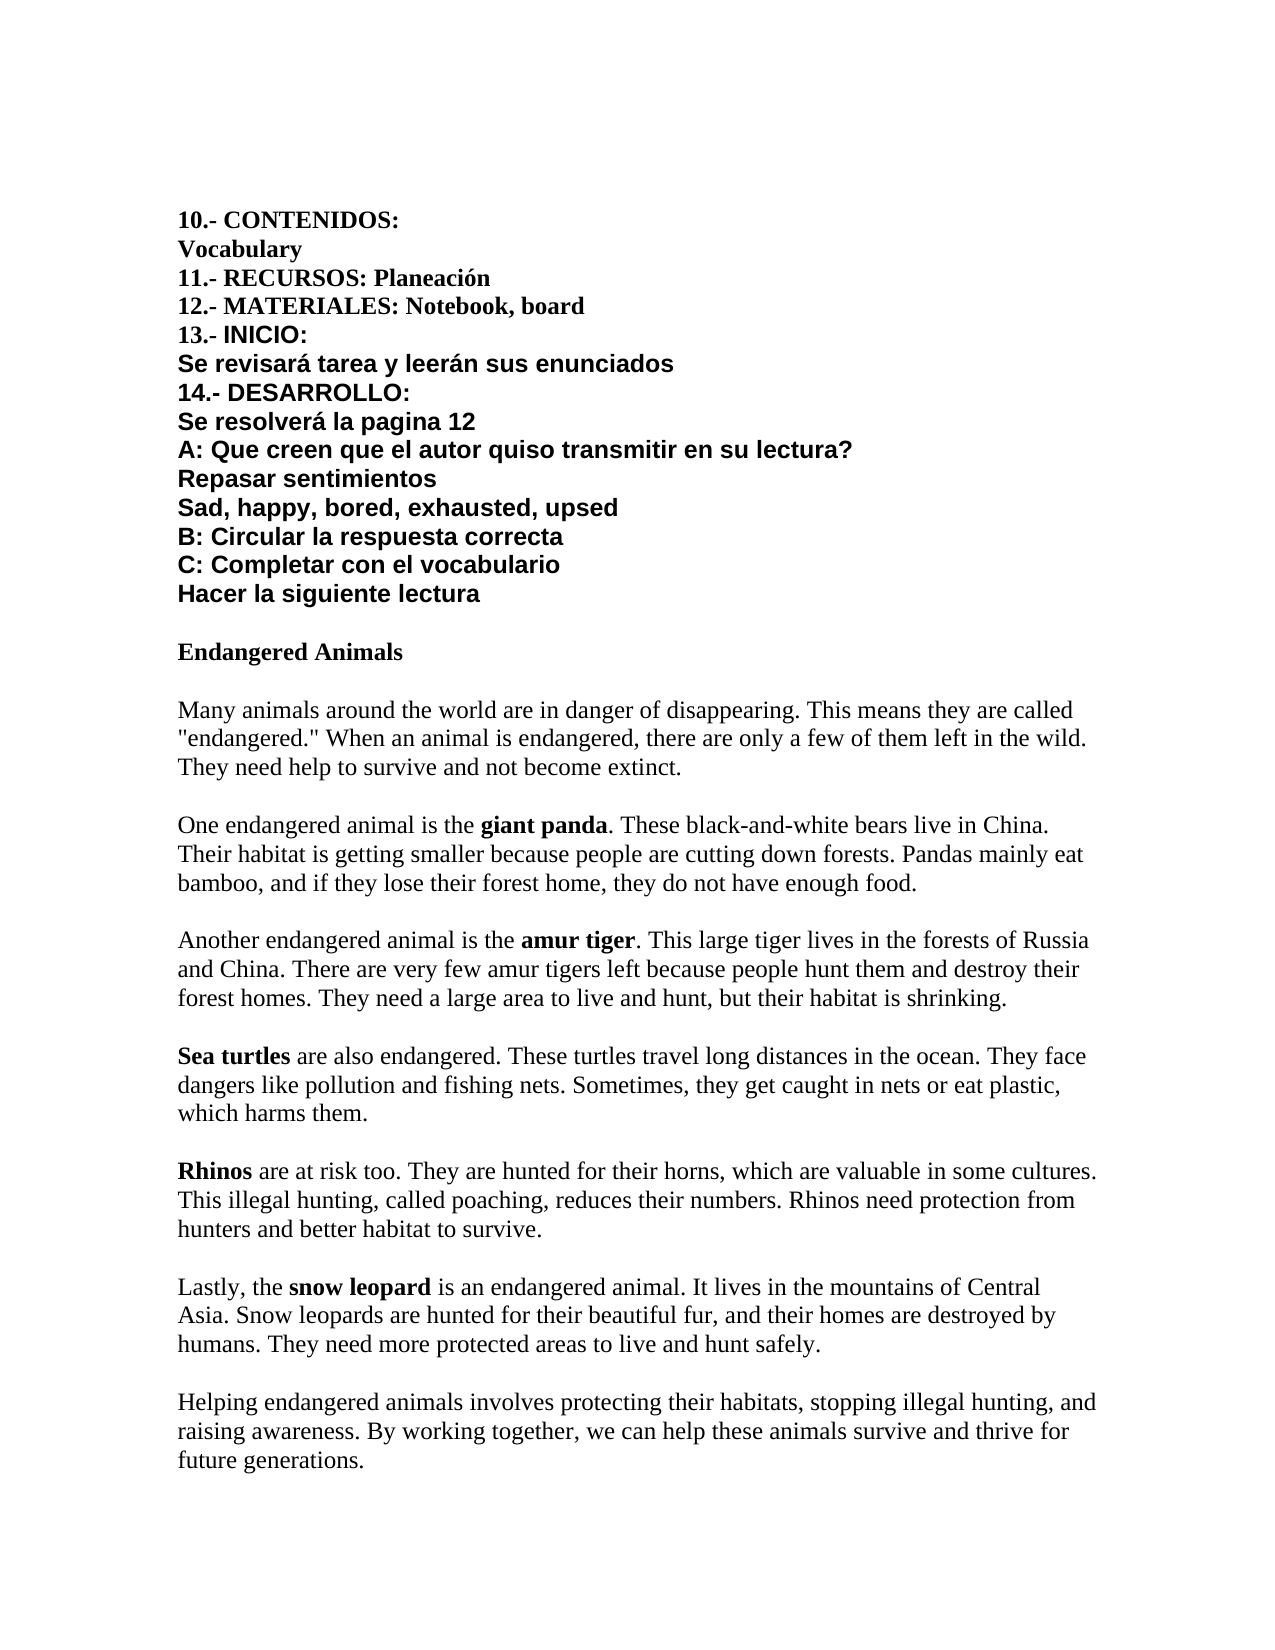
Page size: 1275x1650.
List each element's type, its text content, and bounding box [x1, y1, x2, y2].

text Hacer la siguiente lectura [177, 579, 1098, 608]
text Vocabulary [177, 234, 1098, 263]
text Se revisará tarea y leerán sus enunciados [177, 349, 1098, 378]
text 13.- INICIO: [177, 320, 1098, 349]
text Endangered Animals [177, 637, 1098, 666]
text 10.- CONTENIDOS: [177, 205, 1098, 234]
text 14.- DESARROLLO: [177, 378, 1098, 406]
text C: Completar con el vocabulario [177, 550, 1098, 579]
text One endangered animal is the giant panda. These black-and-white bears live in China. Their habitat is getting smaller because people are cutting down forests. Pandas mainly eat bamboo, and if they lose their forest home, they do not have enough food. [177, 810, 1098, 896]
text Helping endangered animals involves protecting their habitats, stopping illegal hunting, and raising awareness. By working together, we can help these animals survive and thrive for future generations. [177, 1387, 1098, 1473]
text 11.- RECURSOS: Planeación [177, 263, 1098, 291]
text Sea turtles are also endangered. These turtles travel long distances in the ocean. They face dangers like pollution and fishing nets. Sometimes, they get caught in nets or eat plastic, which harms them. [177, 1041, 1098, 1127]
text Repasar sentimientos [177, 464, 1098, 493]
text Another endangered animal is the amur tiger. This large tiger lives in the forests of Russia and China. There are very few amur tigers left because people hunt them and destroy their forest homes. They need a large area to live and hunt, but their habitat is shrinking. [177, 926, 1098, 1012]
text Rhinos are at risk too. They are hunted for their horns, which are valuable in some cultures. This illegal hunting, called poaching, reduces their numbers. Rhinos need protection from hunters and better habitat to survive. [177, 1156, 1098, 1243]
text Many animals around the world are in danger of disappearing. This means they are called "endangered." When an animal is endangered, there are only a few of them left in the wild. They need help to survive and not become extinct. [177, 695, 1098, 781]
text Lastly, the snow leopard is an endangered animal. It lives in the mountains of Central Asia. Snow leopards are hunted for their beautiful fur, and their homes are destroyed by humans. They need more protected areas to live and hunt safely. [177, 1272, 1098, 1358]
text Se resolverá la pagina 12 [177, 406, 1098, 435]
text B: Circular la respuesta correcta [177, 521, 1098, 550]
text Sad, happy, bored, exhausted, upsed [177, 493, 1098, 521]
text 12.- MATERIALES: Notebook, board [177, 291, 1098, 320]
text A: Que creen que el autor quiso transmitir en su lectura? [177, 435, 1098, 464]
